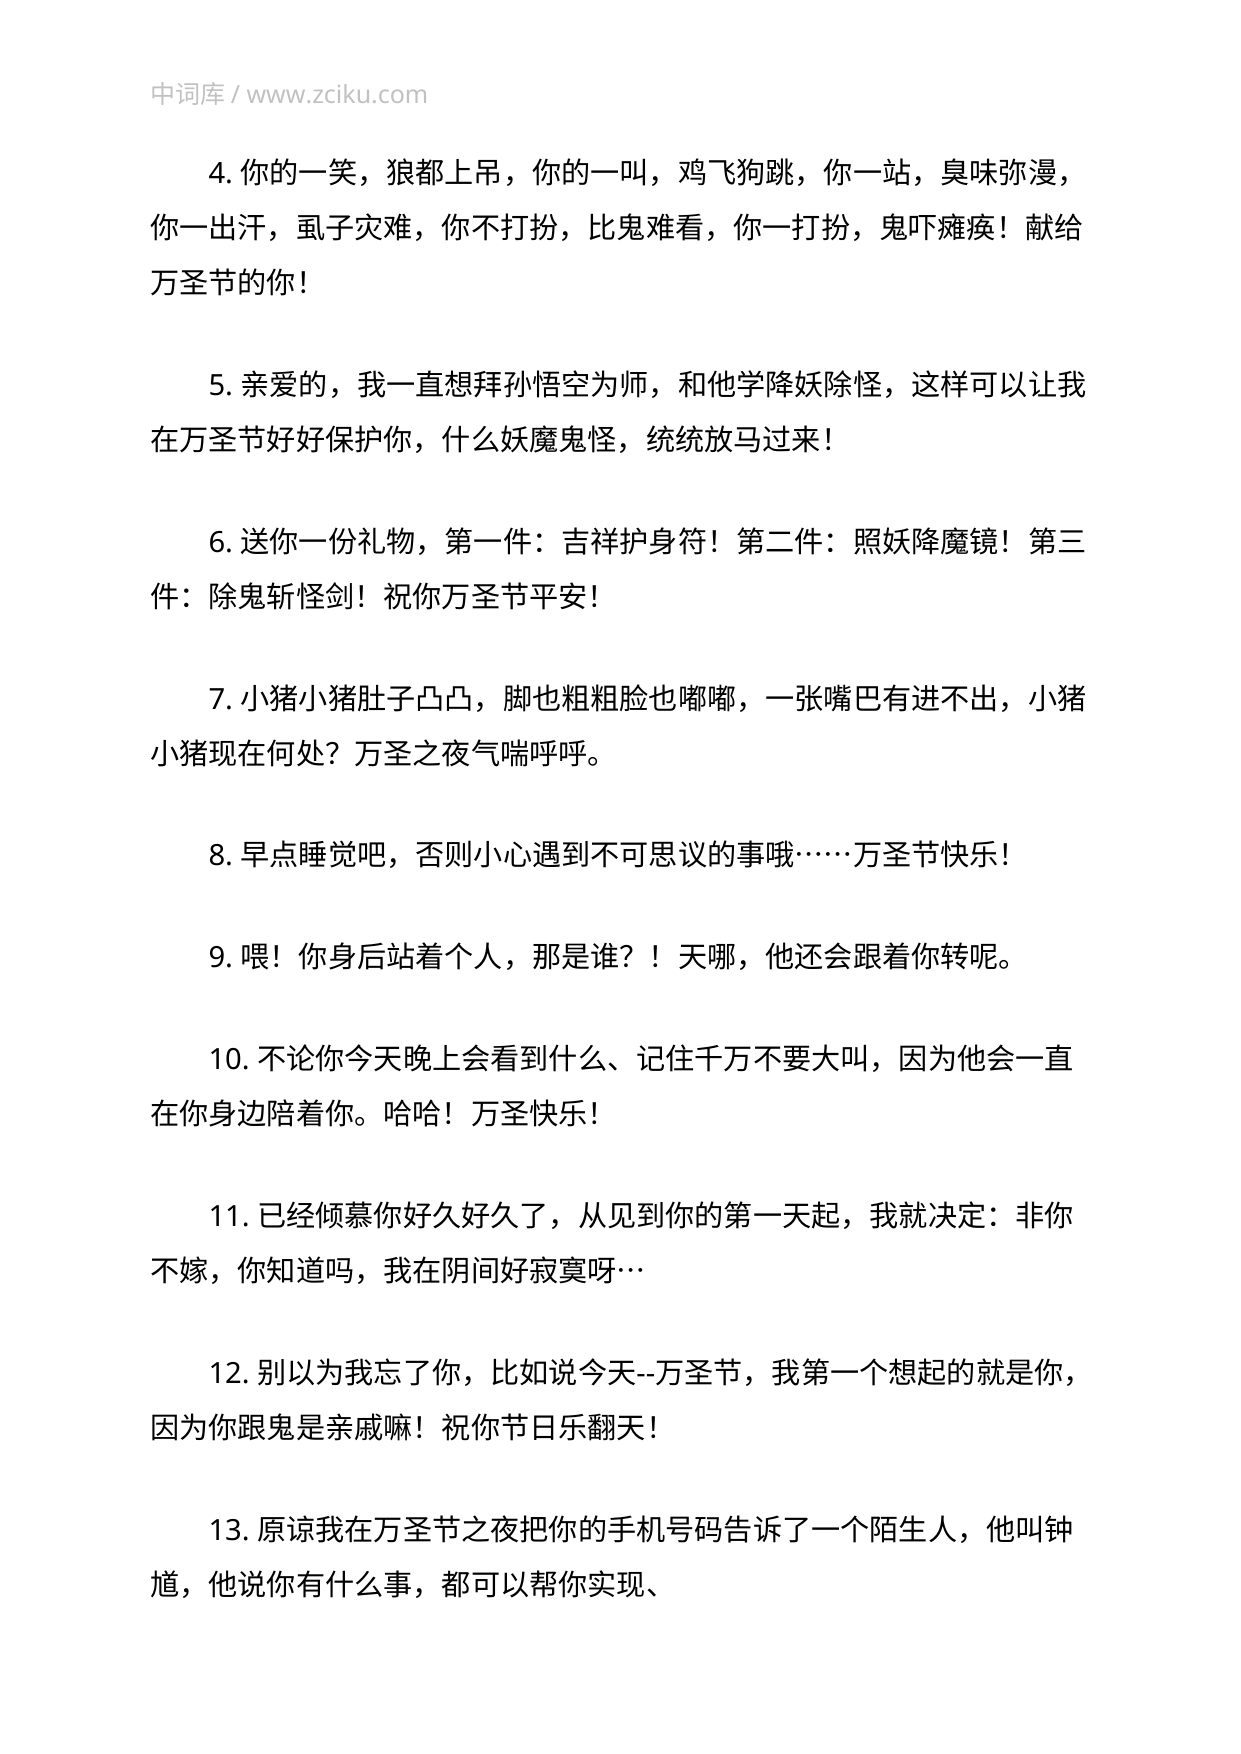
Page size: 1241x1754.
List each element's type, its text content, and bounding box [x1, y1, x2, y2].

text 8. 早点睡觉吧，否则小心遇到不可思议的事哦……万圣节快乐！ [150, 832, 1090, 874]
text 9. 喂！你身后站着个人，那是谁？！天哪，他还会跟着你转呢。 [150, 934, 1090, 976]
text 11. 已经倾慕你好久好久了，从见到你的第一天起，我就决定：非你不嫁，你知道吗，我在阴间好寂寞呀… [150, 1193, 1090, 1290]
text 5. 亲爱的，我一直想拜孙悟空为师，和他学降妖除怪，这样可以让我在万圣节好好保护你，什么妖魔鬼怪，统统放马过来！ [150, 362, 1090, 459]
text 7. 小猪小猪肚子凸凸，脚也粗粗脸也嘟嘟，一张嘴巴有进不出，小猪小猪现在何处？万圣之夜气喘呼呼。 [150, 675, 1090, 772]
text 10. 不论你今天晚上会看到什么、记住千万不要大叫，因为他会一直在你身边陪着你。哈哈！万圣快乐！ [150, 1036, 1090, 1133]
text 6. 送你一份礼物，第一件：吉祥护身符！第二件：照妖降魔镜！第三件：除鬼斩怪剑！祝你万圣节平安！ [150, 518, 1090, 616]
text 4. 你的一笑，狼都上吊，你的一叫，鸡飞狗跳，你一站，臭味弥漫，你一出汗，虱子灾难，你不打扮，比鬼难看，你一打扮，鬼吓瘫痪！献给万圣节的你！ [150, 150, 1090, 302]
text 13. 原谅我在万圣节之夜把你的手机号码告诉了一个陌生人，他叫钟馗，他说你有什么事，都可以帮你实现、 [150, 1506, 1090, 1603]
text 12. 别以为我忘了你，比如说今天--万圣节，我第一个想起的就是你，因为你跟鬼是亲戚嘛！祝你节日乐翻天！ [150, 1349, 1090, 1447]
